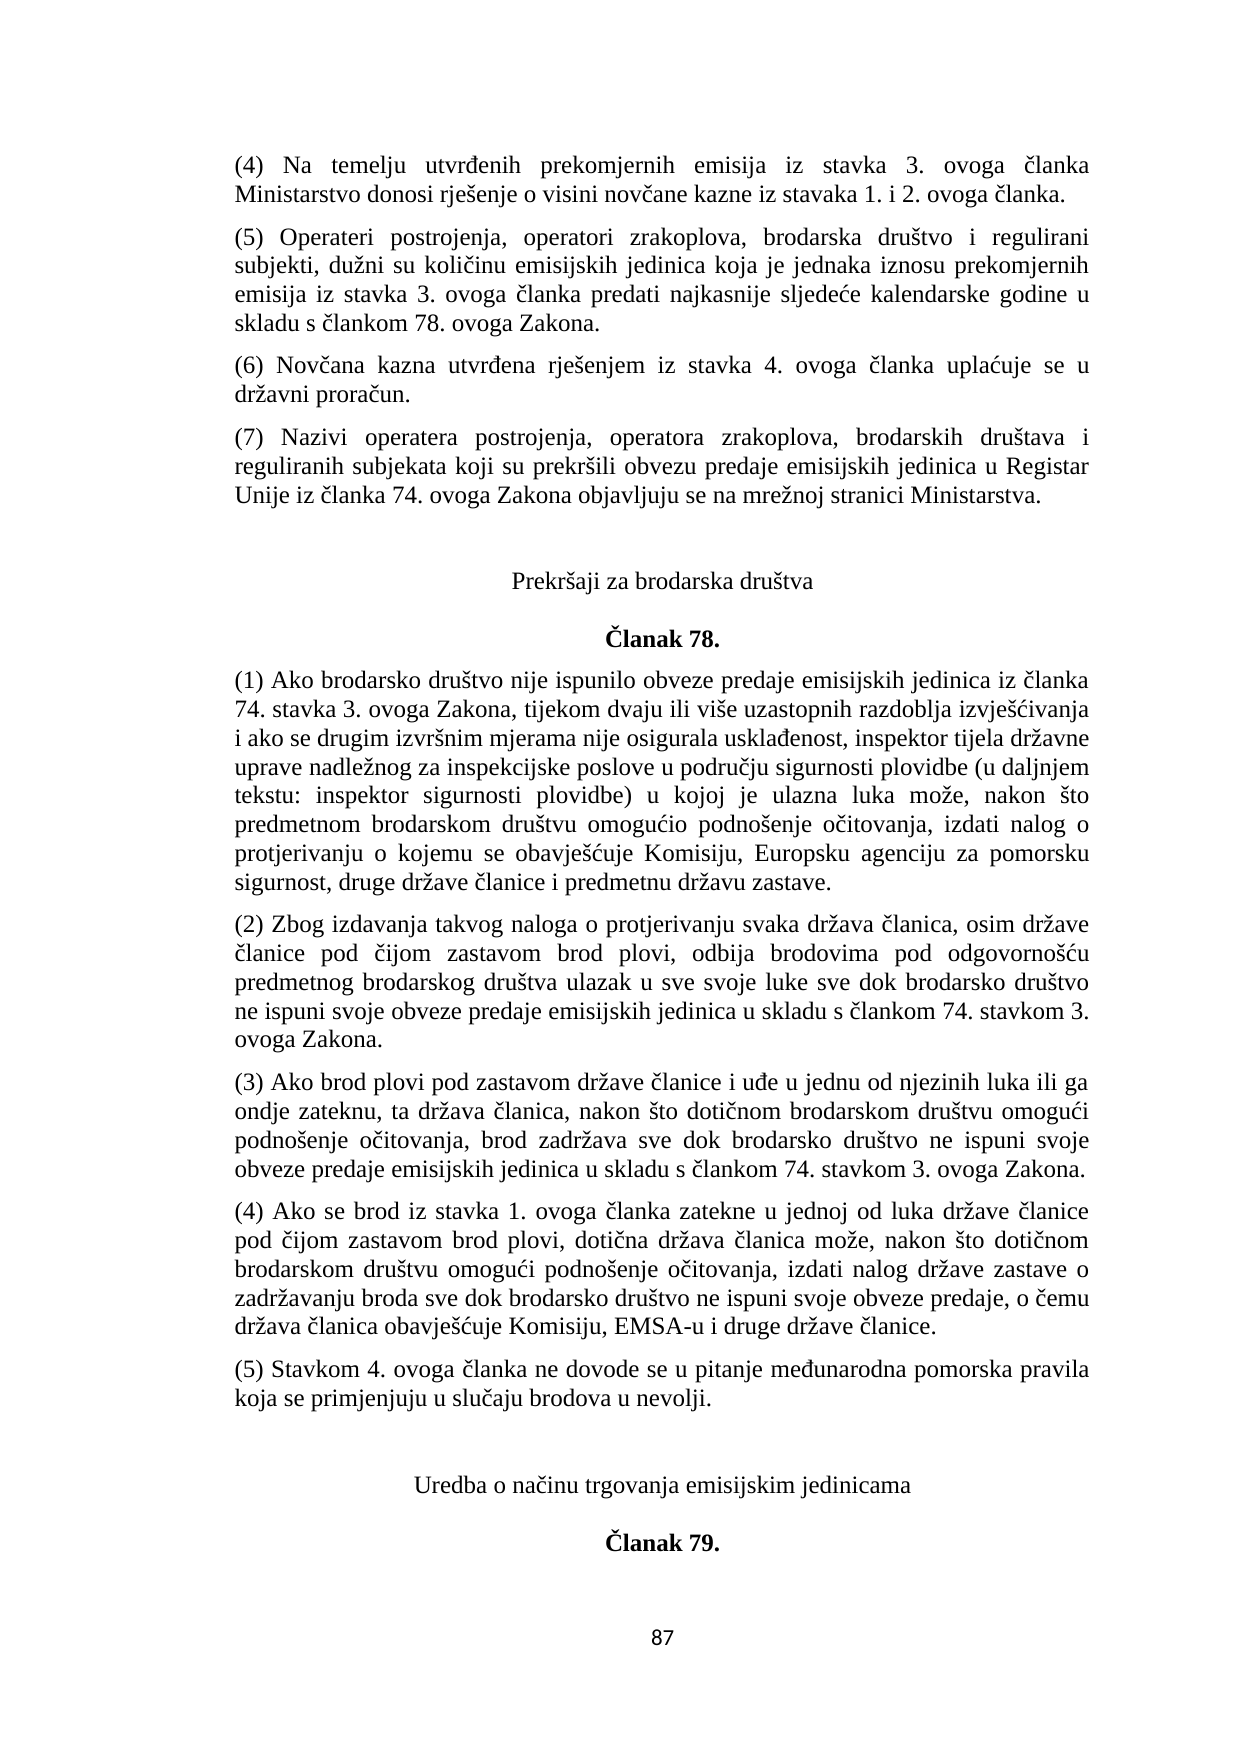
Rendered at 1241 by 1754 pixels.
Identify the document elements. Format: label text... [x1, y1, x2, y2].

text (2) Zbog izdavanja takvog naloga o protjerivanju svaka država članica, osim države članice pod čijom zastavom brod plovi, odbija brodovima pod odgovornošću predmetnog brodarskog društva ulazak u sve svoje luke sve dok brodarsko društvo ne ispuni svoje obveze predaje emisijskih jedinica u skladu s člankom 74. stavkom 3. ovoga Zakona. [234, 909, 1090, 1053]
text (1) Ako brodarsko društvo nije ispunilo obveze predaje emisijskih jedinica iz članka 74. stavka 3. ovoga Zakona, tijekom dvaju ili više uzastopnih razdoblja izvješćivanja i ako se drugim izvršnim mjerama nije osigurala usklađenost, inspektor tijela državne uprave nadležnog za inspekcijske poslove u području sigurnosti plovidbe (u daljnjem tekstu: inspektor sigurnosti plovidbe) u kojoj je ulazna luka može, nakon što predmetnom brodarskom društvu omogućio podnošenje očitovanja, izdati nalog o protjerivanju o kojemu se obavješćuje Komisiju, Europsku agenciju za pomorsku sigurnost, druge države članice i predmetnu državu zastave. [234, 666, 1090, 896]
text (5) Stavkom 4. ovoga članka ne dovode se u pitanje međunarodna pomorska pravila koja se primjenjuju u slučaju brodova u nevolji. [234, 1354, 1090, 1412]
subtitle Uredba o načinu trgovanja emisijskim jedinicama [234, 1470, 1090, 1498]
subtitle Članak 79. [234, 1528, 1090, 1556]
text (5) Operateri postrojenja, operatori zrakoplova, brodarska društvo i regulirani subjekti, dužni su količinu emisijskih jedinica koja je jednaka iznosu prekomjernih emisija iz stavka 3. ovoga članka predati najkasnije sljedeće kalendarske godine u skladu s člankom 78. ovoga Zakona. [234, 222, 1090, 337]
text (4) Na temelju utvrđenih prekomjernih emisija iz stavka 3. ovoga članka Ministarstvo donosi rješenje o visini novčane kazne iz stavaka 1. i 2. ovoga članka. [234, 150, 1090, 207]
subtitle Članak 78. [234, 624, 1090, 653]
text (3) Ako brod plovi pod zastavom države članice i uđe u jednu od njezinih luka ili ga ondje zateknu, ta država članica, nakon što dotičnom brodarskom društvu omogući podnošenje očitovanja, brod zadržava sve dok brodarsko društvo ne ispuni svoje obveze predaje emisijskih jedinica u skladu s člankom 74. stavkom 3. ovoga Zakona. [234, 1067, 1090, 1182]
text (4) Ako se brod iz stavka 1. ovoga članka zatekne u jednoj od luka države članice pod čijom zastavom brod plovi, dotična država članica može, nakon što dotičnom brodarskom društvu omogući podnošenje očitovanja, izdati nalog države zastave o zadržavanju broda sve dok brodarsko društvo ne ispuni svoje obveze predaje, o čemu država članica obavješćuje Komisiju, EMSA-u i druge države članice. [234, 1196, 1090, 1340]
text (6) Novčana kazna utvrđena rješenjem iz stavka 4. ovoga članka uplaćuje se u državni proračun. [234, 351, 1090, 408]
text (7) Nazivi operatera postrojenja, operatora zrakoplova, brodarskih društava i reguliranih subjekata koji su prekršili obvezu predaje emisijskih jedinica u Registar Unije iz članka 74. ovoga Zakona objavljuju se na mrežnoj stranici Ministarstva. [234, 422, 1090, 508]
subtitle Prekršaji za brodarska društva [234, 566, 1090, 595]
